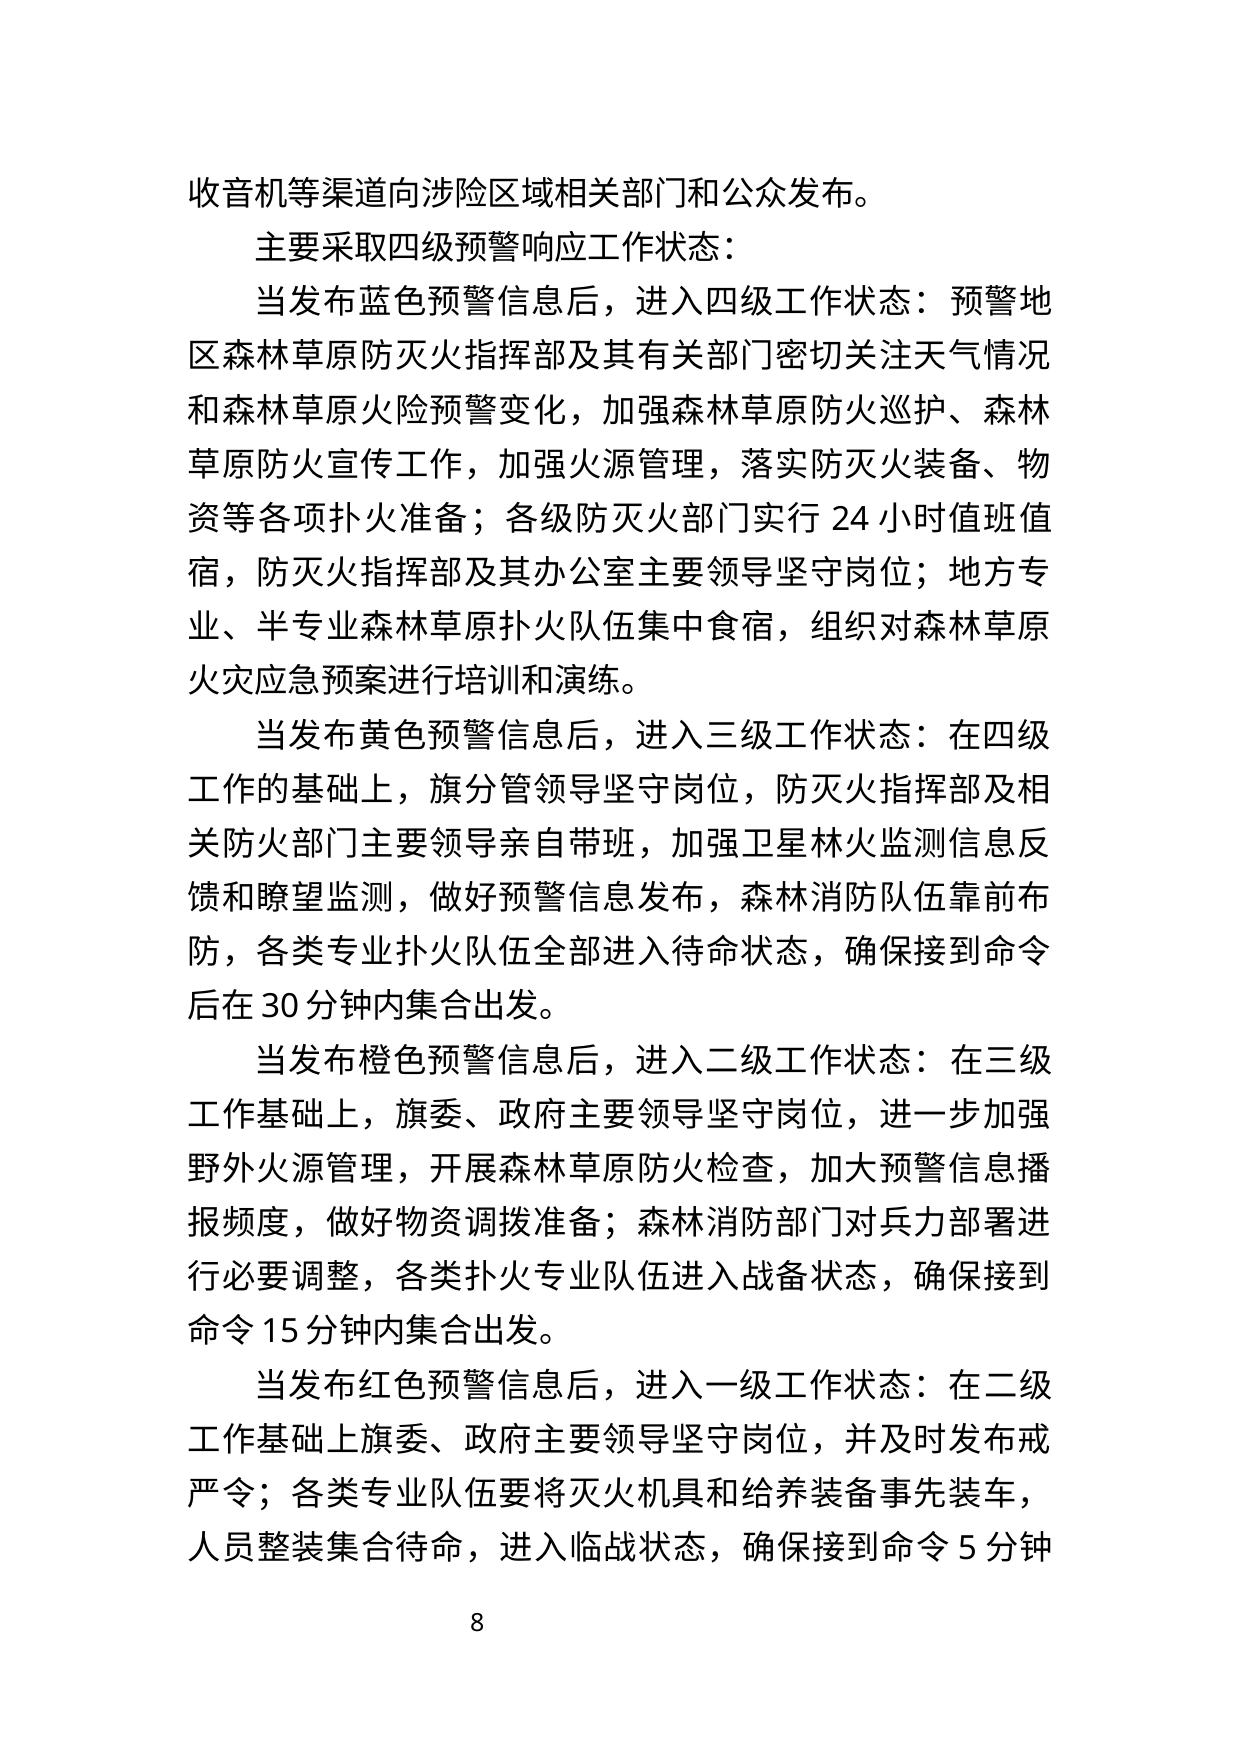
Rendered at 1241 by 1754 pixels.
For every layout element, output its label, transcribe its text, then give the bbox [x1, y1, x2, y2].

text 当发布黄色预警信息后，进入三级工作状态：在四级工作的基础上，旗分管领导坚守岗位，防灭火指挥部及相关防火部门主要领导亲自带班，加强卫星林火监测信息反馈和瞭望监测，做好预警信息发布，森林消防队伍靠前布防，各类专业扑火队伍全部进入待命状态，确保接到命令后在30分钟内集合出发。 [187, 704, 1053, 1029]
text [187, 162, 1053, 216]
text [187, 1354, 1053, 1570]
text 主要采取四级预警响应工作状态： [187, 216, 1053, 270]
text 当发布橙色预警信息后，进入二级工作状态：在三级工作基础上，旗委、政府主要领导坚守岗位，进一步加强野外火源管理，开展森林草原防火检查，加大预警信息播报频度，做好物资调拨准备；森林消防部门对兵力部署进行必要调整，各类扑火专业队伍进入战备状态，确保接到命令15分钟内集合出发。 [187, 1029, 1053, 1354]
text 当发布蓝色预警信息后，进入四级工作状态：预警地区森林草原防灭火指挥部及其有关部门密切关注天气情况和森林草原火险预警变化，加强森林草原防火巡护、森林草原防火宣传工作，加强火源管理，落实防灭火装备、物资等各项扑火准备；各级防灭火部门实行24小时值班值宿，防灭火指挥部及其办公室主要领导坚守岗位；地方专业、半专业森林草原扑火队伍集中食宿，组织对森林草原火灾应急预案进行培训和演练。 [187, 270, 1053, 704]
